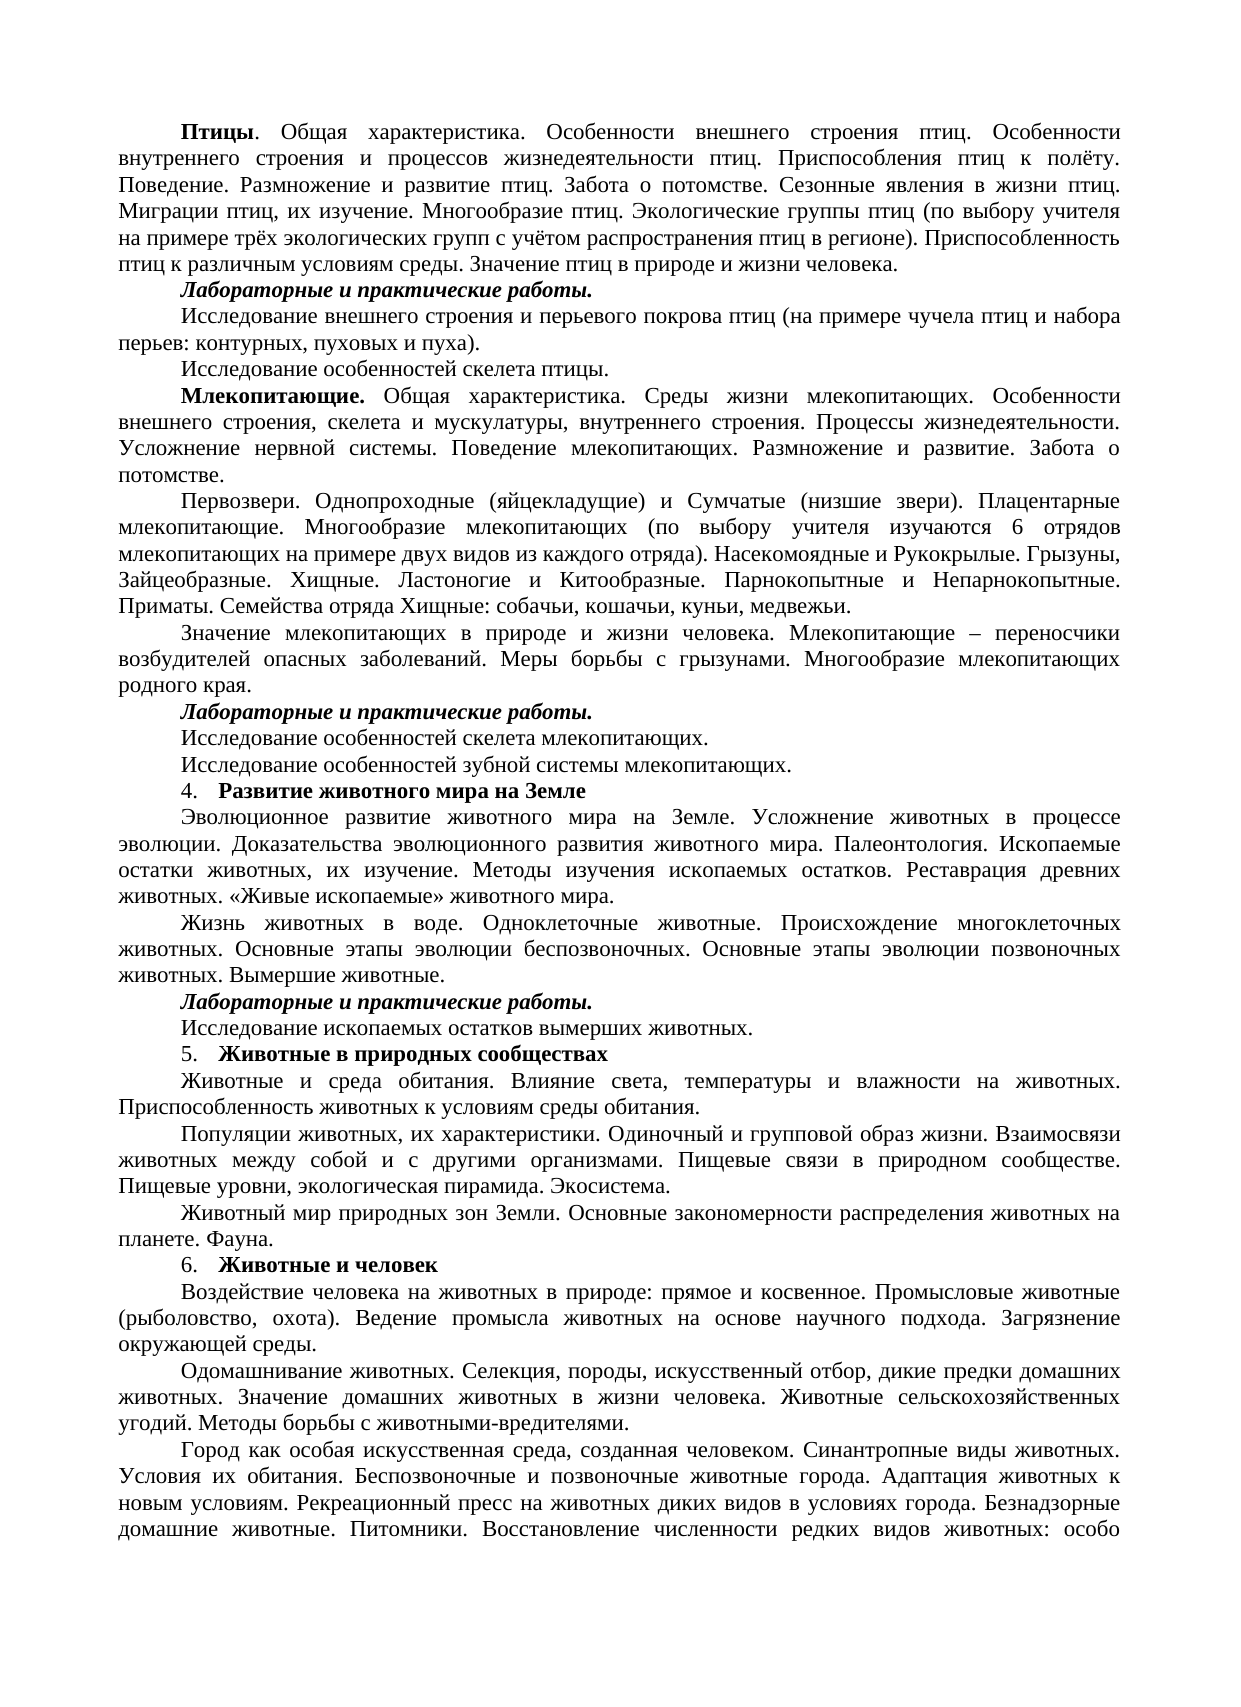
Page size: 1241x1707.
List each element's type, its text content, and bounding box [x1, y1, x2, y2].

text Первозвери. Однопроходные (яйцекладущие) и Сумчатые (низшие звери). Плацентарные млекопитающие. Многообразие млекопитающих (по выбору учителя изучаются 6 отрядов млекопитающих на примере двух видов из каждого отряда). Насекомоядные и Рукокрылые. Грызуны, Зайцеобразные. Хищные. Ластоногие и Китообразные. Парнокопытные и Непарнокопытные. Приматы. Семейства отряда Хищные: собачьи, кошачьи, куньи, медвежьи. [118, 487, 1122, 619]
text Животные и среда обитания. Влияние света, температуры и влажности на животных. Приспособленность животных к условиям среды обитания. [118, 1067, 1122, 1119]
text Исследование особенностей скелета птицы. [118, 355, 1122, 382]
text Животный мир природных зон Земли. Основные закономерности распределения животных на планете. Фауна. [118, 1199, 1122, 1251]
text Исследование особенностей скелета млекопитающих. [118, 724, 1122, 751]
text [118, 1436, 1122, 1541]
list Развитие животного мира на Земле [181, 777, 1122, 803]
text Исследование ископаемых остатков вымерших животных. [118, 1014, 1122, 1041]
text Значение млекопитающих в природе и жизни человека. Млекопитающие – переносчики возбудителей опасных заболеваний. Меры борьбы с грызунами. Многообразие млекопитающих родного края. [118, 619, 1122, 698]
text Одомашнивание животных. Селекция, породы, искусственный отбор, дикие предки домашних животных. Значение домашних животных в жизни человека. Животные сельскохозяйственных угодий. Методы борьбы с животными-вредителями. [118, 1357, 1122, 1436]
text Лабораторные и практические работы. [118, 698, 1122, 724]
text Жизнь животных в воде. Одноклеточные животные. Происхождение многоклеточных животных. Основные этапы эволюции беспозвоночных. Основные этапы эволюции позвоночных животных. Вымершие животные. [118, 909, 1122, 988]
text Лабораторные и практические работы. [118, 276, 1122, 303]
text Исследование особенностей зубной системы млекопитающих. [118, 751, 1122, 777]
text Млекопитающие. Общая характеристика. Среды жизни млекопитающих. Особенности внешнего строения, скелета и мускулатуры, внутреннего строения. Процессы жизнедеятельности. Усложнение нервной системы. Поведение млекопитающих. Размножение и развитие. Забота о потомстве. [118, 382, 1122, 487]
text Исследование внешнего строения и перьевого покрова птиц (на примере чучела птиц и набора перьев: контурных, пуховых и пуха). [118, 303, 1122, 355]
list Животные и человек [181, 1251, 1122, 1278]
text Популяции животных, их характеристики. Одиночный и групповой образ жизни. Взаимосвязи животных между собой и с другими организмами. Пищевые связи в природном сообществе. Пищевые уровни, экологическая пирамида. Экосистема. [118, 1119, 1122, 1199]
text Лабораторные и практические работы. [118, 988, 1122, 1014]
text Воздействие человека на животных в природе: прямое и косвенное. Промысловые животные (рыболовство, охота). Ведение промысла животных на основе научного подхода. Загрязнение окружающей среды. [118, 1278, 1122, 1357]
text Птицы. Общая характеристика. Особенности внешнего строения птиц. Особенности внутреннего строения и процессов жизнедеятельности птиц. Приспособления птиц к полёту. Поведение. Размножение и развитие птиц. Забота о потомстве. Сезонные явления в жизни птиц. Миграции птиц, их изучение. Многообразие птиц. Экологические группы птиц (по выбору учителя на примере трёх экологических групп с учётом распространения птиц в регионе). Приспособленность птиц к различным условиям среды. Значение птиц в природе и жизни человека. [118, 118, 1122, 276]
list Животные в природных сообществах [181, 1041, 1122, 1067]
text Эволюционное развитие животного мира на Земле. Усложнение животных в процессе эволюции. Доказательства эволюционного развития животного мира. Палеонтология. Ископаемые остатки животных, их изучение. Методы изучения ископаемых остатков. Реставрация древних животных. «Живые ископаемые» животного мира. [118, 803, 1122, 909]
